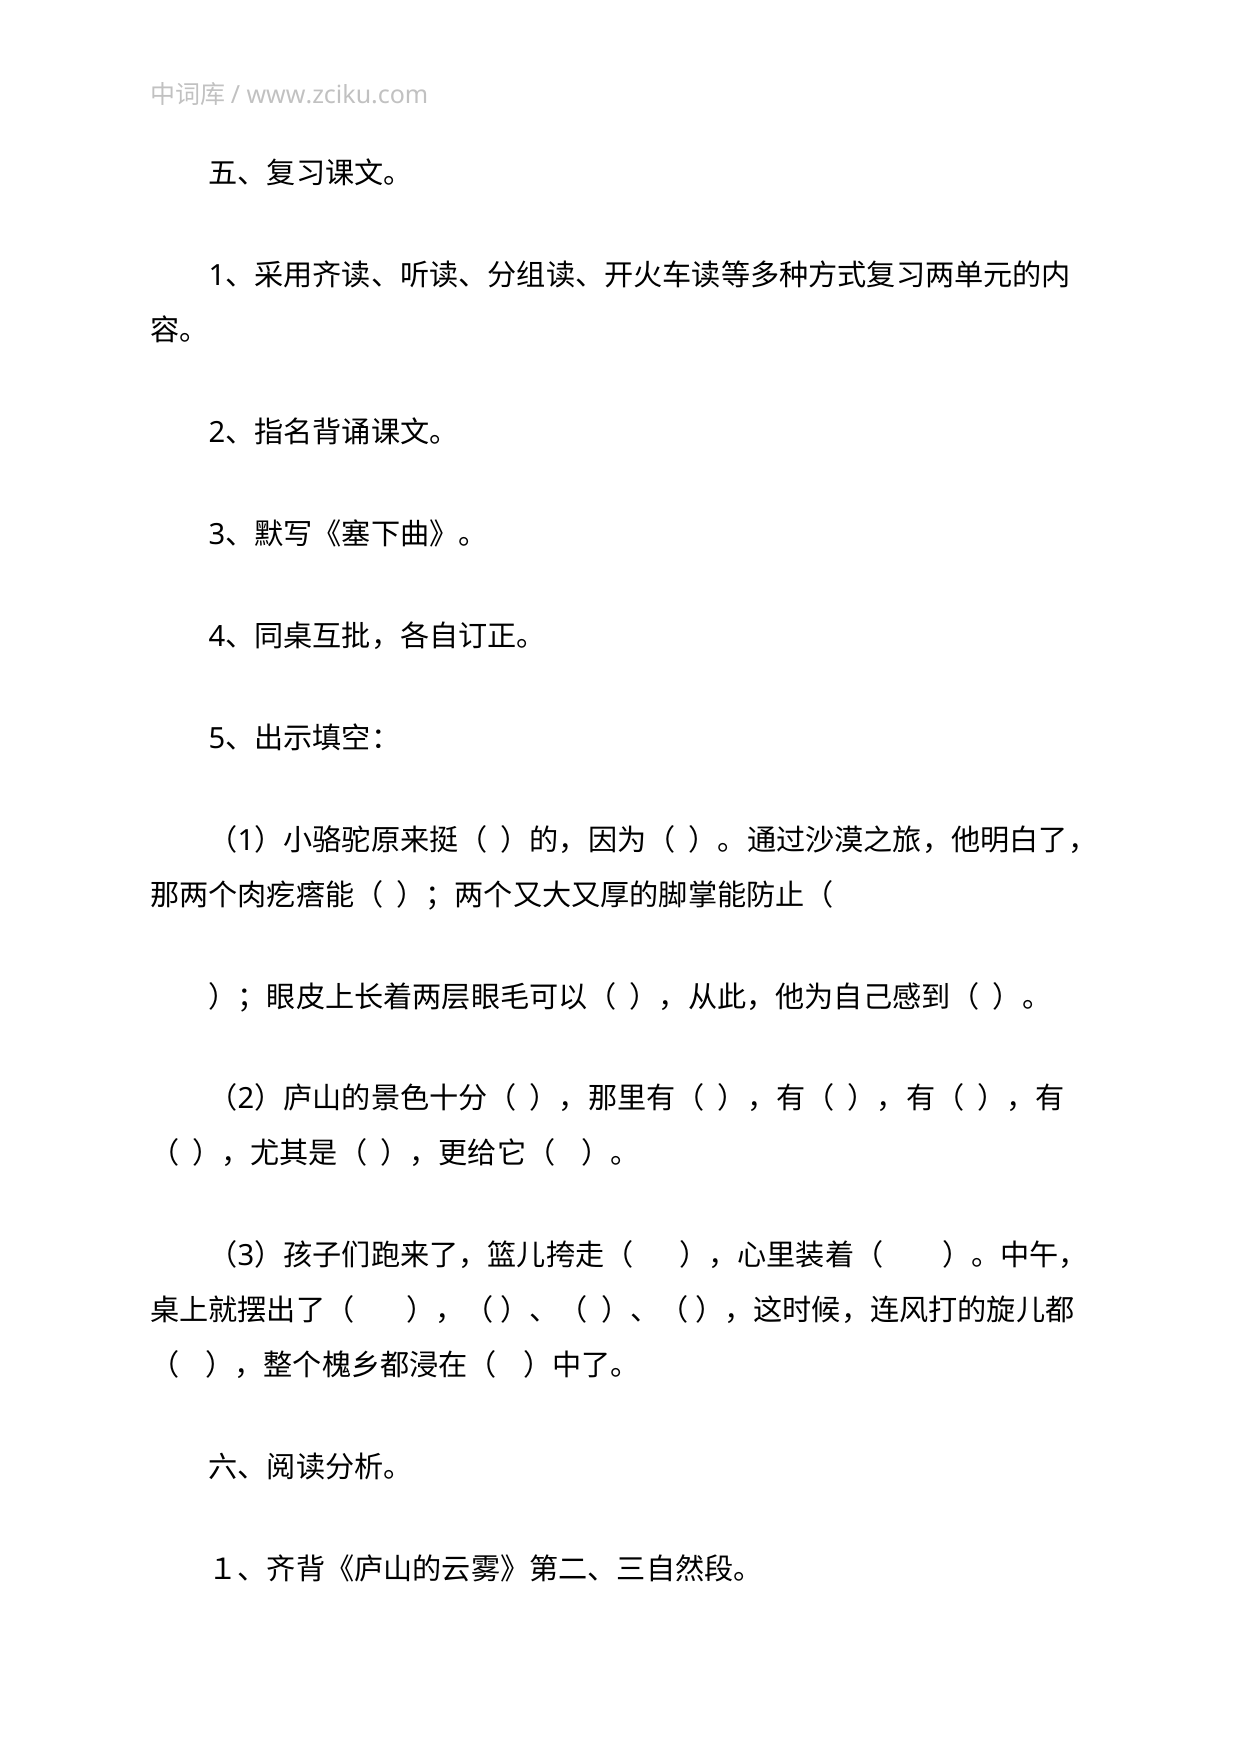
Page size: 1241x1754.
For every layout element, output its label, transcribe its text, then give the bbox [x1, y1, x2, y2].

text 3、默写《塞下曲》。 [150, 511, 1090, 553]
text 2、指名背诵课文。 [150, 408, 1090, 451]
text 1、采用齐读、听读、分组读、开火车读等多种方式复习两单元的内容。 [150, 252, 1090, 349]
text １、齐背《庐山的云雾》第二、三自然段。 [150, 1545, 1090, 1587]
text （1）小骆驼原来挺（ ）的，因为（ ）。通过沙漠之旅，他明白了，那两个肉疙瘩能（ ）；两个又大又厚的脚掌能防止（ [150, 816, 1090, 914]
text 六、阅读分析。 [150, 1443, 1090, 1486]
text 五、复习课文。 [150, 150, 1090, 192]
text （2）庐山的景色十分（ ），那里有（ ），有（ ），有（ ），有（ ），尤其是（ ），更给它（ ）。 [150, 1075, 1090, 1172]
text 5、出示填空： [150, 714, 1090, 757]
text （3）孩子们跑来了，篮儿挎走（ ），心里装着（ ）。中午，桌上就摆出了（ ），（ ）、（ ）、（ ），这时候，连风打的旋儿都（ ），整个槐乡都浸在（ ）中了。 [150, 1232, 1090, 1384]
text ）；眼皮上长着两层眼毛可以（ ），从此，他为自己感到（ ）。 [150, 973, 1090, 1016]
text 4、同桌互批，各自订正。 [150, 612, 1090, 655]
